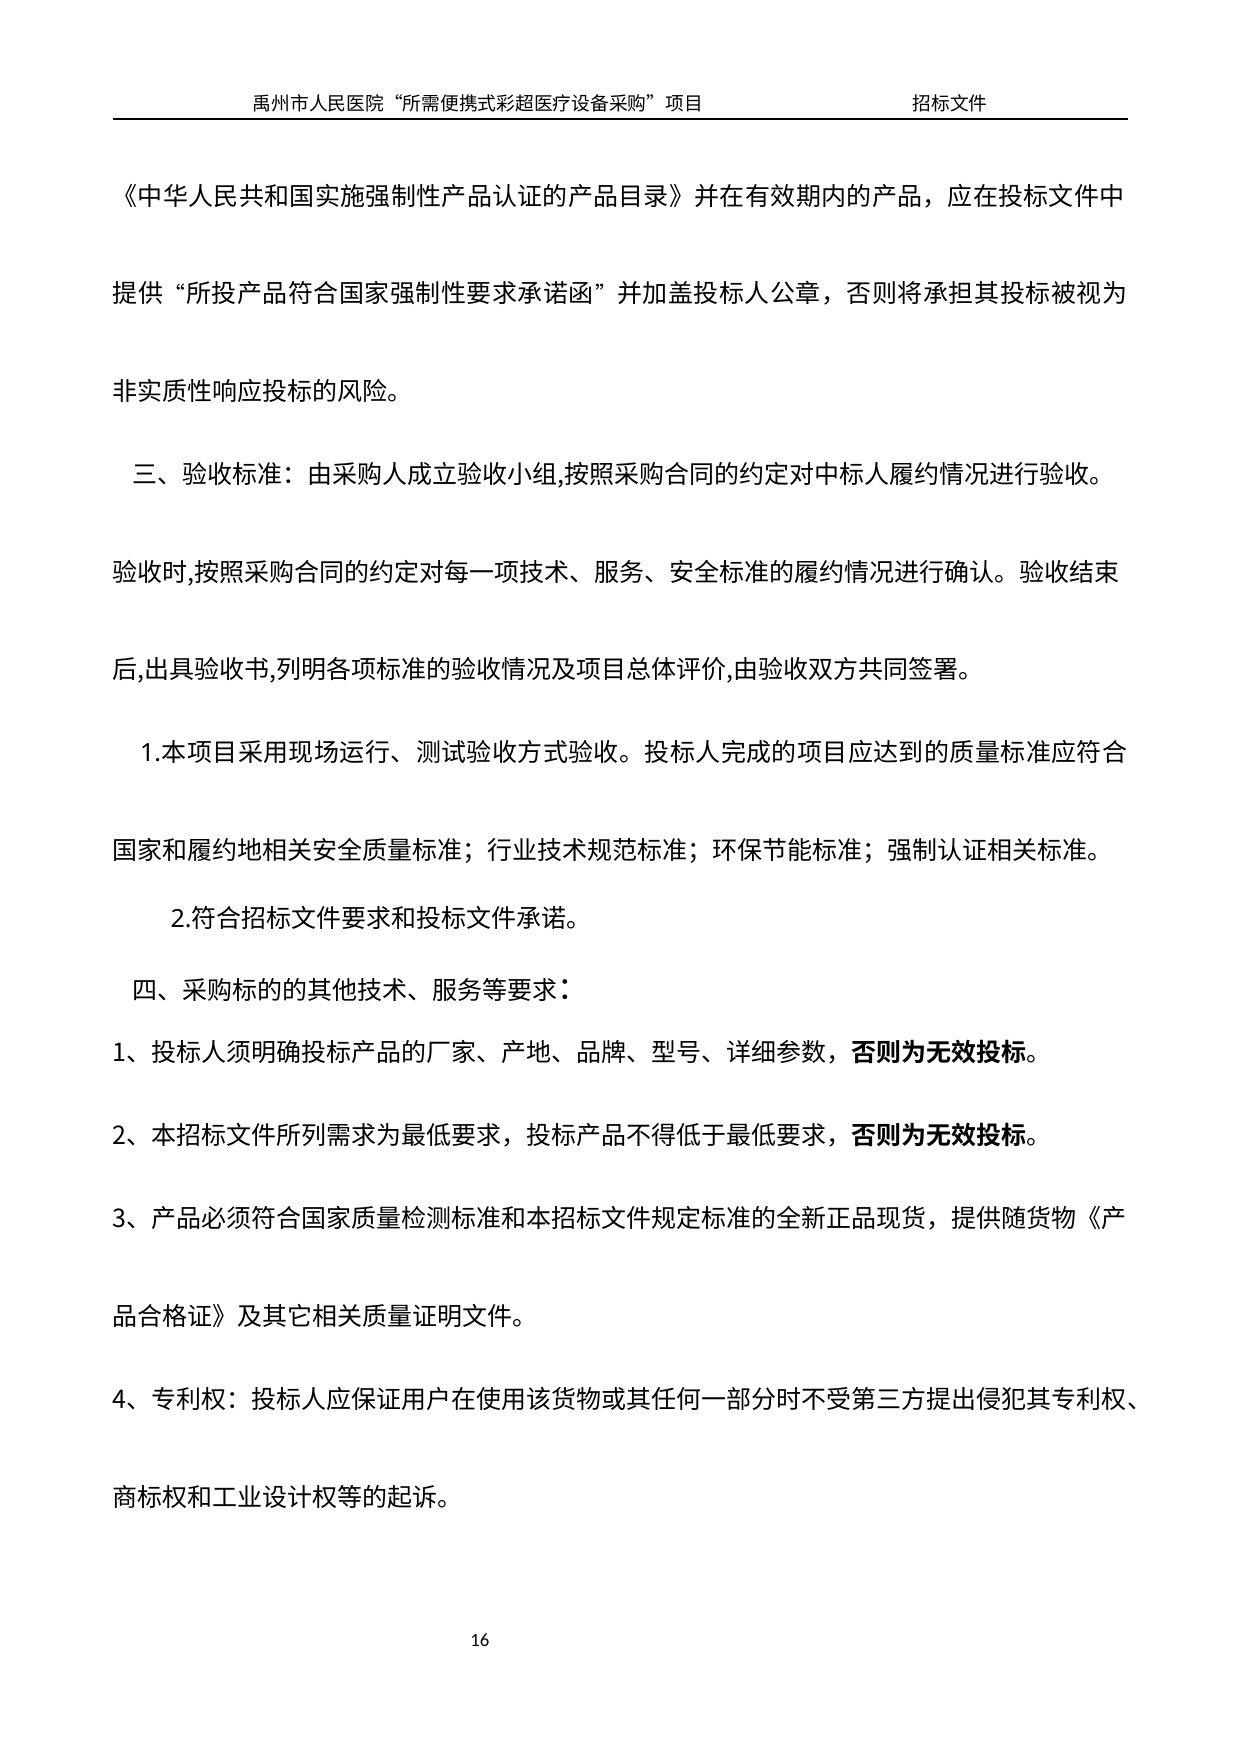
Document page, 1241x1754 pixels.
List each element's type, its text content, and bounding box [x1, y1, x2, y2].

text 2.符合招标文件要求和投标文件承诺。 [112, 899, 1128, 935]
text 1.本项目采用现场运行、测试验收方式验收。投标人完成的项目应达到的质量标准应符合国家和履约地相关安全质量标准；行业技术规范标准；环保节能标准；强制认证相关标准。 [112, 718, 1128, 881]
text 3、产品必须符合国家质量检测标准和本招标文件规定标准的全新正品现货，提供随货物《产品合格证》及其它相关质量证明文件。 [112, 1184, 1128, 1347]
list 本招标文件所列需求为最低要求，投标产品不得低于最低要求，否则为无效投标。 [112, 1101, 1128, 1166]
text 4、专利权：投标人应保证用户在使用该货物或其任何一部分时不受第三方提出侵犯其专利权、商标权和工业设计权等的起诉。 [112, 1365, 1128, 1528]
list 投标人须明确投标产品的厂家、产地、品牌、型号、详细参数，否则为无效投标。 [112, 1018, 1128, 1083]
text 四、采购标的的其他技术、服务等要求： [112, 953, 1128, 1018]
text 三、验收标准：由采购人成立验收小组,按照采购合同的约定对中标人履约情况进行验收。验收时,按照采购合同的约定对每一项技术、服务、安全标准的履约情况进行确认。验收结束后,出具验收书,列明各项标准的验收情况及项目总体评价,由验收双方共同签署。 [112, 440, 1128, 700]
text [112, 162, 1128, 422]
